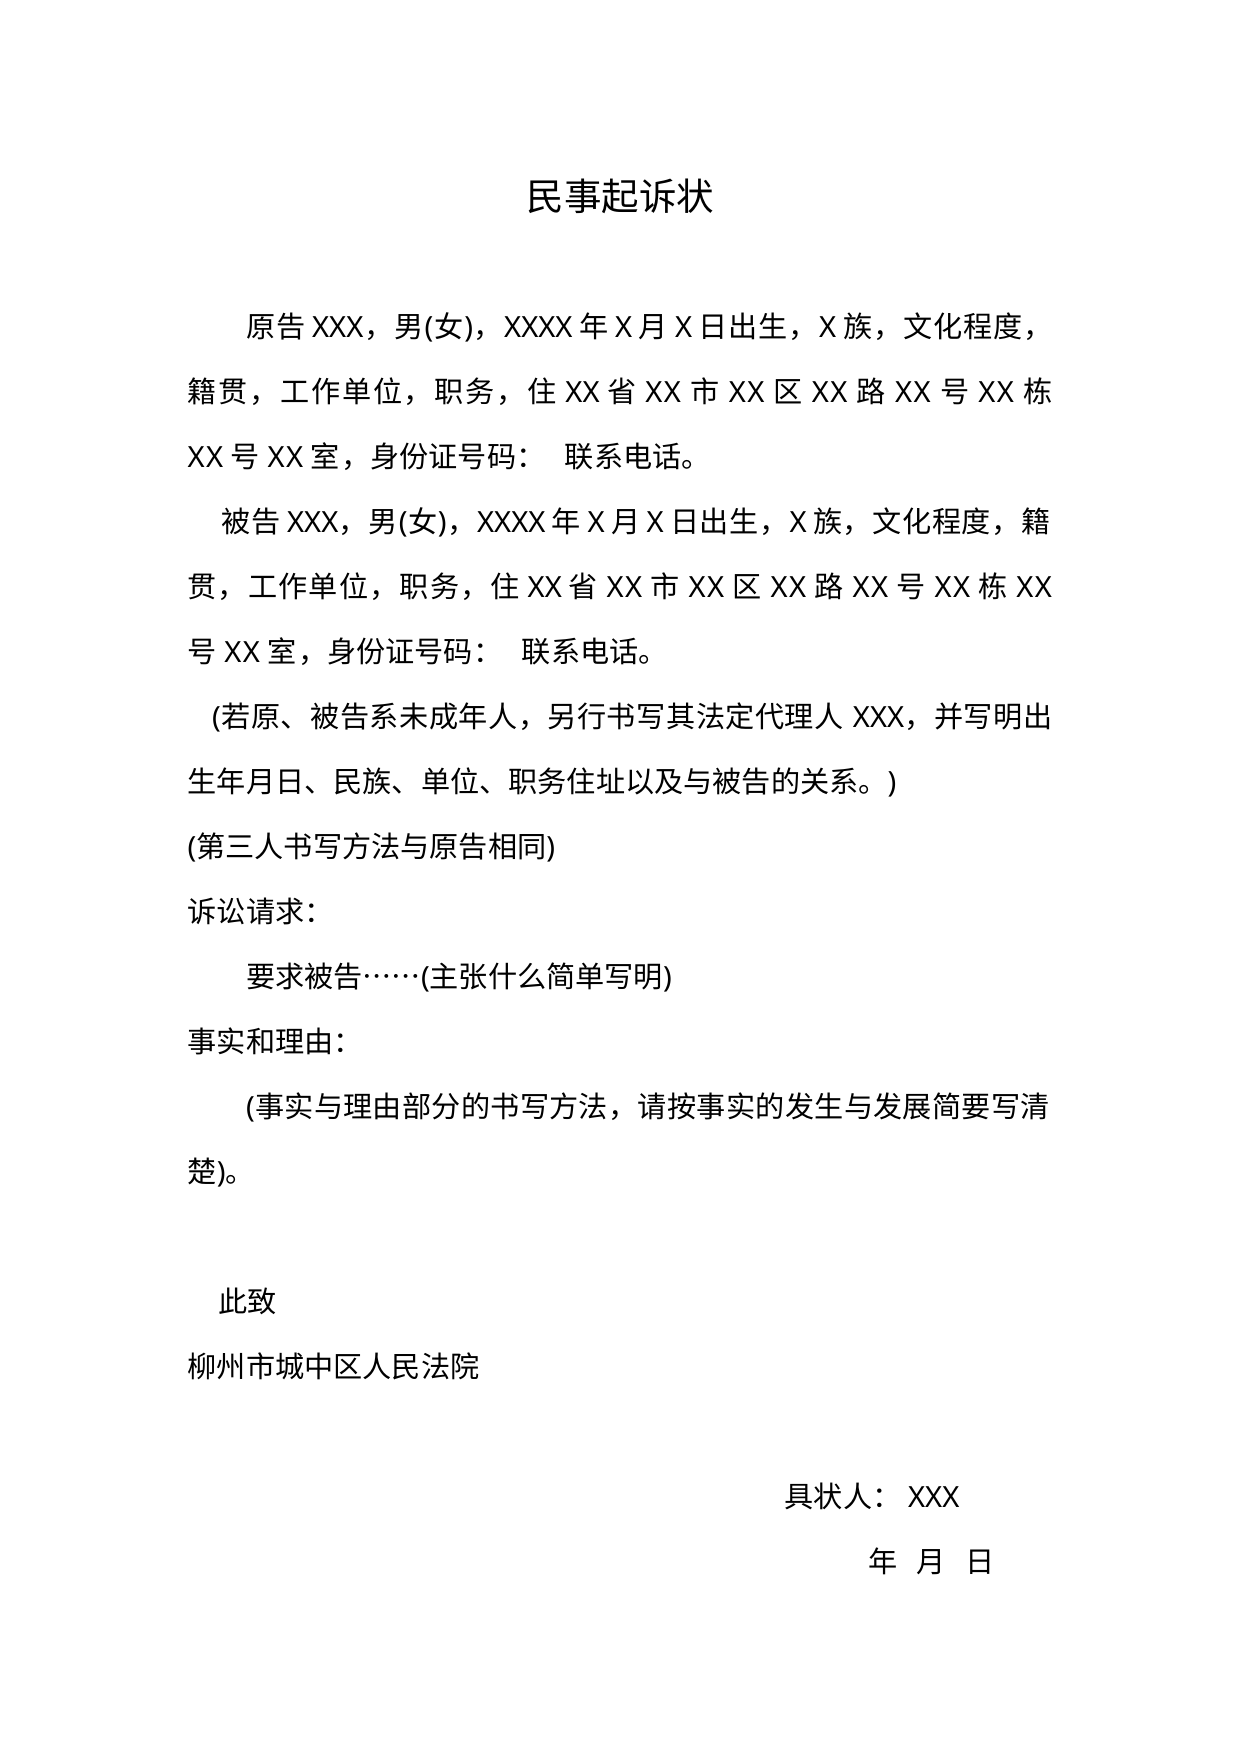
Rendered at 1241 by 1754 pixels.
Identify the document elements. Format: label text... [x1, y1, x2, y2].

text 事实和理由： [187, 1007, 1053, 1072]
text 被告XXX，男(女)，XXXX年X月X日出生，X族，文化程度，籍贯，工作单位，职务，住XX省XX市XX区XX路XX号XX栋XX号XX室，身份证号码： 联系电话。 [187, 487, 1053, 682]
text (第三人书写方法与原告相同) [187, 812, 1053, 877]
text 诉讼请求： [187, 877, 1053, 942]
text 柳州市城中区人民法院 [187, 1332, 1053, 1397]
text 民事起诉状 [187, 162, 1053, 227]
text (事实与理由部分的书写方法，请按事实的发生与发展简要写清楚)。 [187, 1072, 1053, 1202]
text (若原、被告系未成年人，另行书写其法定代理人XXX，并写明出生年月日、民族、单位、职务住址以及与被告的关系。) [187, 682, 1053, 812]
text 原告XXX，男(女)，XXXX年X月X日出生，X族，文化程度，籍贯，工作单位，职务，住XX省XX市XX区XX路XX号XX栋XX号XX室，身份证号码： 联系电话。 [187, 292, 1053, 487]
text 年 月 日 [187, 1527, 994, 1592]
text 此致 [187, 1267, 1053, 1332]
text 具状人： XXX [187, 1462, 959, 1527]
text 要求被告……(主张什么简单写明) [187, 942, 1053, 1007]
